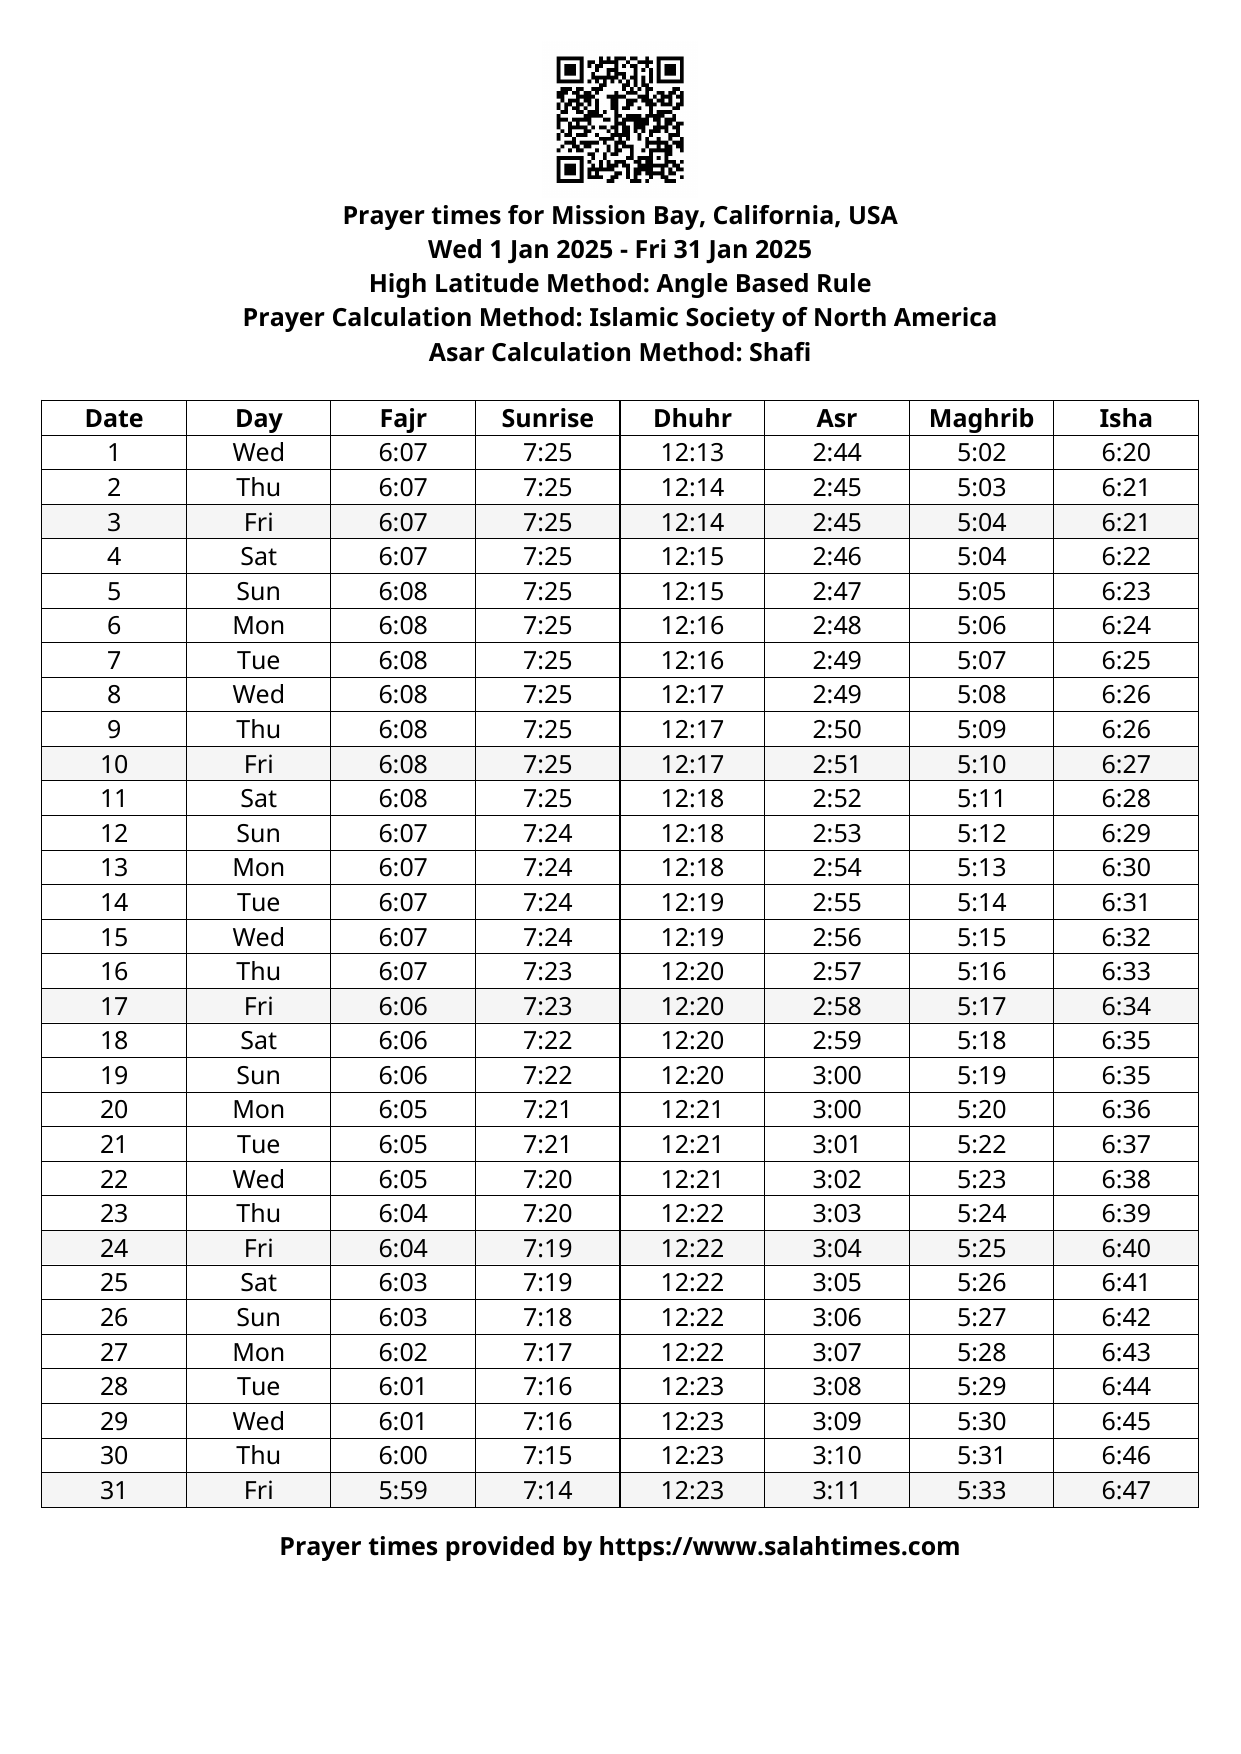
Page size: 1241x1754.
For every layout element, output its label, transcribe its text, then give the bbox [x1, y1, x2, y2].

text Prayer times for Mission Bay, California, USA [42, 198, 1198, 232]
table_cell Mon [187, 1093, 330, 1126]
table_cell 7:25 [476, 678, 619, 711]
table_cell 6:43 [1054, 1335, 1198, 1368]
table_cell 3:06 [765, 1300, 909, 1334]
table_cell Sat [187, 1266, 330, 1299]
table_cell 6:07 [331, 920, 475, 953]
table_cell 7:20 [476, 1196, 619, 1230]
table_cell 6:31 [1054, 885, 1198, 919]
table_cell 6:04 [331, 1196, 475, 1230]
table_cell 12:22 [621, 1231, 764, 1264]
table_cell 7:25 [476, 574, 619, 607]
table_cell 7:23 [476, 954, 619, 988]
table_cell Sat [187, 539, 330, 573]
table_cell 19 [42, 1058, 186, 1092]
table_cell 12:23 [621, 1369, 764, 1403]
table_cell 5:09 [910, 712, 1053, 746]
table_cell 7:21 [476, 1127, 619, 1161]
table_cell 12:17 [621, 747, 764, 780]
table_cell 22 [42, 1162, 186, 1195]
table_cell 6:08 [331, 678, 475, 711]
table_cell 6:02 [331, 1335, 475, 1368]
table_cell 5:03 [910, 470, 1053, 504]
table_cell 7 [42, 643, 186, 677]
table_cell 3:04 [765, 1231, 909, 1264]
table_cell Sun [187, 1058, 330, 1092]
table_cell 6:28 [1054, 781, 1198, 815]
table_cell 6:44 [1054, 1369, 1198, 1403]
table_cell 7:21 [476, 1093, 619, 1126]
table_cell 3:01 [765, 1127, 909, 1161]
table_cell 2:46 [765, 539, 909, 573]
table_cell 12:21 [621, 1093, 764, 1126]
table_cell 6:23 [1054, 574, 1198, 607]
table_cell 5:18 [910, 1024, 1053, 1057]
table_cell 7:24 [476, 885, 619, 919]
table_cell 12:18 [621, 781, 764, 815]
table_header Day [187, 401, 330, 434]
table_cell 12:21 [621, 1127, 764, 1161]
table_cell 7:20 [476, 1162, 619, 1195]
table_cell 6 [42, 609, 186, 642]
table_cell 23 [42, 1196, 186, 1230]
table_cell 12:16 [621, 609, 764, 642]
table_cell 5:15 [910, 920, 1053, 953]
table_cell 6:27 [1054, 747, 1198, 780]
table_cell 12:22 [621, 1196, 764, 1230]
table_cell 7:19 [476, 1231, 619, 1264]
table_cell 5:05 [910, 574, 1053, 607]
table_cell 6:24 [1054, 609, 1198, 642]
table_cell Sun [187, 574, 330, 607]
table_cell 20 [42, 1093, 186, 1126]
table_cell Wed [187, 920, 330, 953]
table_cell 12:20 [621, 989, 764, 1022]
table_cell 2:48 [765, 609, 909, 642]
table_cell 12:14 [621, 505, 764, 538]
table_cell 7:25 [476, 470, 619, 504]
table_cell 24 [42, 1231, 186, 1264]
table_header Sunrise [476, 401, 619, 434]
table_cell 6:25 [1054, 643, 1198, 677]
table_cell Thu [187, 470, 330, 504]
text High Latitude Method: Angle Based Rule [42, 266, 1198, 300]
table_cell 7:22 [476, 1024, 619, 1057]
table_cell 12 [42, 816, 186, 849]
table_cell 6:07 [331, 470, 475, 504]
table_cell 5:59 [331, 1473, 475, 1507]
table_cell 6:07 [331, 885, 475, 919]
table_cell 7:25 [476, 539, 619, 573]
table_cell 6:05 [331, 1162, 475, 1195]
table_cell 3:09 [765, 1404, 909, 1437]
table_cell 3:02 [765, 1162, 909, 1195]
table_cell Wed [187, 1162, 330, 1195]
table_cell Fri [187, 989, 330, 1022]
table_cell 29 [42, 1404, 186, 1437]
table_cell 3:11 [765, 1473, 909, 1507]
table_cell Mon [187, 609, 330, 642]
table_cell 6:03 [331, 1266, 475, 1299]
table_cell 7:23 [476, 989, 619, 1022]
table_cell 6:35 [1054, 1024, 1198, 1057]
table_cell 6:38 [1054, 1162, 1198, 1195]
table_cell 6:46 [1054, 1439, 1198, 1472]
table_cell 5:28 [910, 1335, 1053, 1368]
table_cell 5:33 [910, 1473, 1053, 1507]
table_cell 6:21 [1054, 505, 1198, 538]
table_cell 2:51 [765, 747, 909, 780]
table_cell 27 [42, 1335, 186, 1368]
table_cell Wed [187, 1404, 330, 1437]
table_cell 6:06 [331, 1024, 475, 1057]
table_cell 10 [42, 747, 186, 780]
table_cell 6:07 [331, 436, 475, 469]
text Wed 1 Jan 2025 - Fri 31 Jan 2025 [42, 232, 1198, 266]
table_cell 7:24 [476, 816, 619, 849]
table_cell 5 [42, 574, 186, 607]
table_cell 6:08 [331, 781, 475, 815]
table_cell 21 [42, 1127, 186, 1161]
table_cell 5:14 [910, 885, 1053, 919]
text Prayer Calculation Method: Islamic Society of North America [42, 300, 1198, 334]
table_cell 2:52 [765, 781, 909, 815]
table_cell 6:37 [1054, 1127, 1198, 1161]
table_header Date [42, 401, 186, 434]
table_cell 12:18 [621, 851, 764, 884]
table_cell 12:15 [621, 539, 764, 573]
table_cell 6:32 [1054, 920, 1198, 953]
table_cell 3:05 [765, 1266, 909, 1299]
table_cell 6:08 [331, 574, 475, 607]
table_cell 6:07 [331, 816, 475, 849]
table_cell 25 [42, 1266, 186, 1299]
table_header Maghrib [910, 401, 1053, 434]
table_cell 6:40 [1054, 1231, 1198, 1264]
table_cell 12:19 [621, 885, 764, 919]
table_cell 7:22 [476, 1058, 619, 1092]
table_cell 2:49 [765, 643, 909, 677]
table_cell 7:25 [476, 436, 619, 469]
table_cell 6:07 [331, 539, 475, 573]
table_cell 12:20 [621, 954, 764, 988]
table_cell 12:21 [621, 1162, 764, 1195]
table_cell 3:00 [765, 1093, 909, 1126]
table_cell 31 [42, 1473, 186, 1507]
table_cell 2:59 [765, 1024, 909, 1057]
table_cell 2:44 [765, 436, 909, 469]
table_cell 6:06 [331, 1058, 475, 1092]
table_cell 9 [42, 712, 186, 746]
table_cell 2 [42, 470, 186, 504]
table_cell 5:04 [910, 505, 1053, 538]
table_cell 5:19 [910, 1058, 1053, 1092]
table_cell 6:36 [1054, 1093, 1198, 1126]
table_cell 2:45 [765, 470, 909, 504]
table_cell 3:08 [765, 1369, 909, 1403]
table_cell 3 [42, 505, 186, 538]
table_cell 1 [42, 436, 186, 469]
table_cell 6:42 [1054, 1300, 1198, 1334]
table_cell 5:17 [910, 989, 1053, 1022]
table_cell 6:41 [1054, 1266, 1198, 1299]
table_cell 12:16 [621, 643, 764, 677]
table_cell 2:55 [765, 885, 909, 919]
table_cell 6:45 [1054, 1404, 1198, 1437]
table_header Asr [765, 401, 909, 434]
table_cell 2:57 [765, 954, 909, 988]
table_cell 6:20 [1054, 436, 1198, 469]
table_cell 6:05 [331, 1127, 475, 1161]
table_cell 14 [42, 885, 186, 919]
table_cell Wed [187, 436, 330, 469]
table_cell 7:24 [476, 920, 619, 953]
table_cell 6:08 [331, 643, 475, 677]
table_cell 6:33 [1054, 954, 1198, 988]
table_cell Sun [187, 1300, 330, 1334]
table_cell Sat [187, 781, 330, 815]
table_cell 15 [42, 920, 186, 953]
table_cell 5:02 [910, 436, 1053, 469]
table_cell 7:25 [476, 781, 619, 815]
table_cell 18 [42, 1024, 186, 1057]
table_cell Fri [187, 747, 330, 780]
table_cell Mon [187, 1335, 330, 1368]
table_cell 5:12 [910, 816, 1053, 849]
table_cell 6:05 [331, 1093, 475, 1126]
table_cell 2:53 [765, 816, 909, 849]
table_cell 12:14 [621, 470, 764, 504]
text Asar Calculation Method: Shafi [42, 334, 1198, 368]
table_header Isha [1054, 401, 1198, 434]
table_cell 12:13 [621, 436, 764, 469]
table_cell 2:45 [765, 505, 909, 538]
table_cell 5:26 [910, 1266, 1053, 1299]
table_cell 5:30 [910, 1404, 1053, 1437]
table_cell 5:25 [910, 1231, 1053, 1264]
table_cell 7:14 [476, 1473, 619, 1507]
table_cell 16 [42, 954, 186, 988]
table_cell 12:18 [621, 816, 764, 849]
table_cell Tue [187, 1127, 330, 1161]
table_cell Fri [187, 1231, 330, 1264]
table_cell 11 [42, 781, 186, 815]
table_cell 13 [42, 851, 186, 884]
table_cell 5:08 [910, 678, 1053, 711]
table_header Fajr [331, 401, 475, 434]
table_cell 12:22 [621, 1300, 764, 1334]
table_cell Tue [187, 643, 330, 677]
table_cell 5:07 [910, 643, 1053, 677]
table_cell 5:27 [910, 1300, 1053, 1334]
table_cell 5:13 [910, 851, 1053, 884]
table_cell 7:25 [476, 643, 619, 677]
table_cell 5:31 [910, 1439, 1053, 1472]
table_cell 2:47 [765, 574, 909, 607]
table_cell 8 [42, 678, 186, 711]
table_cell 6:07 [331, 954, 475, 988]
table_cell 6:22 [1054, 539, 1198, 573]
table_cell 12:20 [621, 1024, 764, 1057]
table_cell 6:34 [1054, 989, 1198, 1022]
table_cell 12:15 [621, 574, 764, 607]
table_cell 12:22 [621, 1335, 764, 1368]
table_cell 2:58 [765, 989, 909, 1022]
table_cell 7:18 [476, 1300, 619, 1334]
table_cell 12:23 [621, 1439, 764, 1472]
table_cell 6:07 [331, 505, 475, 538]
table_cell 30 [42, 1439, 186, 1472]
table_cell 7:25 [476, 609, 619, 642]
table_cell 5:29 [910, 1369, 1053, 1403]
text Prayer times provided by https://www.salahtimes.com [42, 1528, 1198, 1563]
table_cell 6:08 [331, 712, 475, 746]
table_cell Fri [187, 1473, 330, 1507]
table_cell Thu [187, 954, 330, 988]
table_cell Sun [187, 816, 330, 849]
table_cell 7:25 [476, 505, 619, 538]
table_cell Wed [187, 678, 330, 711]
table_cell 6:08 [331, 609, 475, 642]
table_cell 6:01 [331, 1404, 475, 1437]
table_cell 6:26 [1054, 712, 1198, 746]
table_cell 6:26 [1054, 678, 1198, 711]
table_cell 17 [42, 989, 186, 1022]
table_cell 6:30 [1054, 851, 1198, 884]
table_cell 7:15 [476, 1439, 619, 1472]
table_cell 7:16 [476, 1404, 619, 1437]
table_cell 2:50 [765, 712, 909, 746]
table_cell Thu [187, 712, 330, 746]
table_cell 12:20 [621, 1058, 764, 1092]
table_cell 5:23 [910, 1162, 1053, 1195]
table_cell 26 [42, 1300, 186, 1334]
table_cell 6:29 [1054, 816, 1198, 849]
table_cell 2:54 [765, 851, 909, 884]
table_cell 6:47 [1054, 1473, 1198, 1507]
table_cell 3:07 [765, 1335, 909, 1368]
table_cell 6:01 [331, 1369, 475, 1403]
table_cell 3:10 [765, 1439, 909, 1472]
table_cell Thu [187, 1196, 330, 1230]
table_cell 5:20 [910, 1093, 1053, 1126]
table_cell 6:04 [331, 1231, 475, 1264]
table_cell Fri [187, 505, 330, 538]
table_cell 28 [42, 1369, 186, 1403]
table_cell 6:08 [331, 747, 475, 780]
table_cell Mon [187, 851, 330, 884]
table_cell 6:03 [331, 1300, 475, 1334]
table_cell 5:06 [910, 609, 1053, 642]
table_cell Tue [187, 1369, 330, 1403]
table_cell 6:00 [331, 1439, 475, 1472]
picture [542, 41, 699, 198]
table_cell 12:22 [621, 1266, 764, 1299]
table_cell 7:17 [476, 1335, 619, 1368]
table_cell 2:49 [765, 678, 909, 711]
table_cell 6:07 [331, 851, 475, 884]
table_cell 4 [42, 539, 186, 573]
table_cell 7:25 [476, 747, 619, 780]
table_cell 12:19 [621, 920, 764, 953]
table_cell 5:04 [910, 539, 1053, 573]
table_cell 5:11 [910, 781, 1053, 815]
table_cell Tue [187, 885, 330, 919]
table_cell 3:03 [765, 1196, 909, 1230]
table_cell 2:56 [765, 920, 909, 953]
table_cell Sat [187, 1024, 330, 1057]
table_cell 5:24 [910, 1196, 1053, 1230]
table_header Dhuhr [621, 401, 764, 434]
table_cell 3:00 [765, 1058, 909, 1092]
table_cell 7:25 [476, 712, 619, 746]
table_cell 7:16 [476, 1369, 619, 1403]
table_cell 12:17 [621, 712, 764, 746]
table_cell 7:19 [476, 1266, 619, 1299]
table_cell 5:10 [910, 747, 1053, 780]
table_cell 6:35 [1054, 1058, 1198, 1092]
table_cell 12:17 [621, 678, 764, 711]
table_cell 7:24 [476, 851, 619, 884]
table_cell 12:23 [621, 1404, 764, 1437]
table_cell Thu [187, 1439, 330, 1472]
table_cell 6:06 [331, 989, 475, 1022]
table_cell 6:21 [1054, 470, 1198, 504]
table_cell 6:39 [1054, 1196, 1198, 1230]
table_cell 5:22 [910, 1127, 1053, 1161]
table_cell 12:23 [621, 1473, 764, 1507]
table_cell 5:16 [910, 954, 1053, 988]
